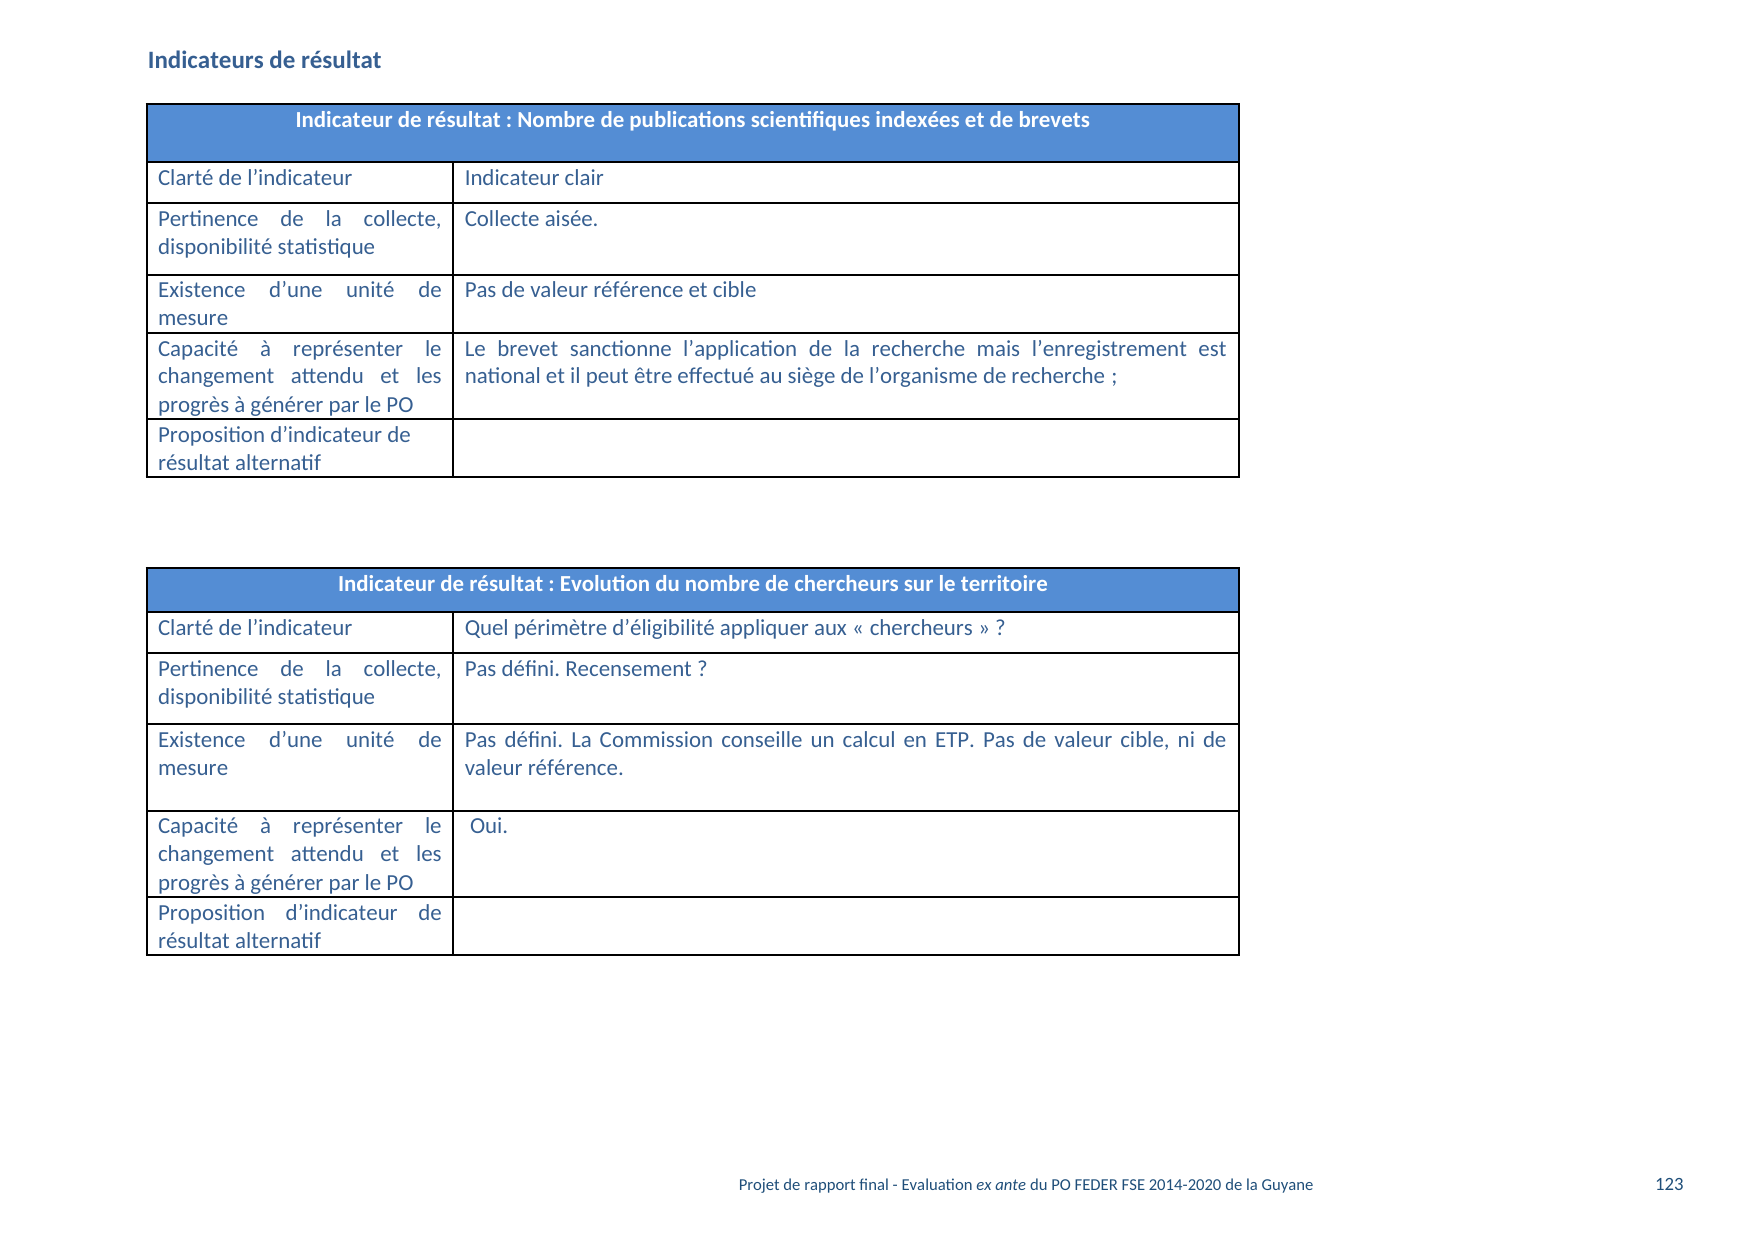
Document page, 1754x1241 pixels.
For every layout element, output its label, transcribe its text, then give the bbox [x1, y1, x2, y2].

table_cell Existence d’une unité de mesure [148, 276, 452, 332]
table_cell [454, 420, 1238, 476]
table_cell Proposition d’indicateur de résultat alternatif [148, 898, 452, 954]
table_cell Pertinence de la collecte, disponibilité statistique [148, 204, 452, 273]
table_header Indicateur de résultat : Nombre de publications scientifiques indexées et de brevets [148, 105, 1238, 161]
table_cell Collecte aisée. [454, 204, 1238, 273]
table_cell [454, 898, 1238, 954]
table_cell Capacité à représenter le changement attendu et les progrès à générer par le PO [148, 812, 452, 896]
table_cell Pertinence de la collecte, disponibilité statistique [148, 654, 452, 723]
table_cell Capacité à représenter le changement attendu et les progrès à générer par le PO [148, 334, 452, 418]
table_cell Quel périmètre d’éligibilité appliquer aux « chercheurs » ? [454, 613, 1238, 652]
table_cell Existence d’une unité de mesure [148, 725, 452, 809]
table_cell Indicateur clair [454, 163, 1238, 202]
table_cell Clarté de l’indicateur [148, 163, 452, 202]
table_cell Pas défini. Recensement ? [454, 654, 1238, 723]
table_cell Pas défini. La Commission conseille un calcul en ETP. Pas de valeur cible, ni de valeur référence. [454, 725, 1238, 809]
text Indicateurs de résultat [148, 44, 1683, 75]
table_cell Oui. [454, 812, 1238, 896]
table_cell Clarté de l’indicateur [148, 613, 452, 652]
table_cell Proposition d’indicateur de résultat alternatif [148, 420, 452, 476]
table_cell Le brevet sanctionne l’application de la recherche mais l’enregistrement est national et il peut être effectué au siège de l’organisme de recherche ; [454, 334, 1238, 418]
table_cell Pas de valeur référence et cible [454, 276, 1238, 332]
table_header Indicateur de résultat : Evolution du nombre de chercheurs sur le territoire [148, 569, 1238, 611]
